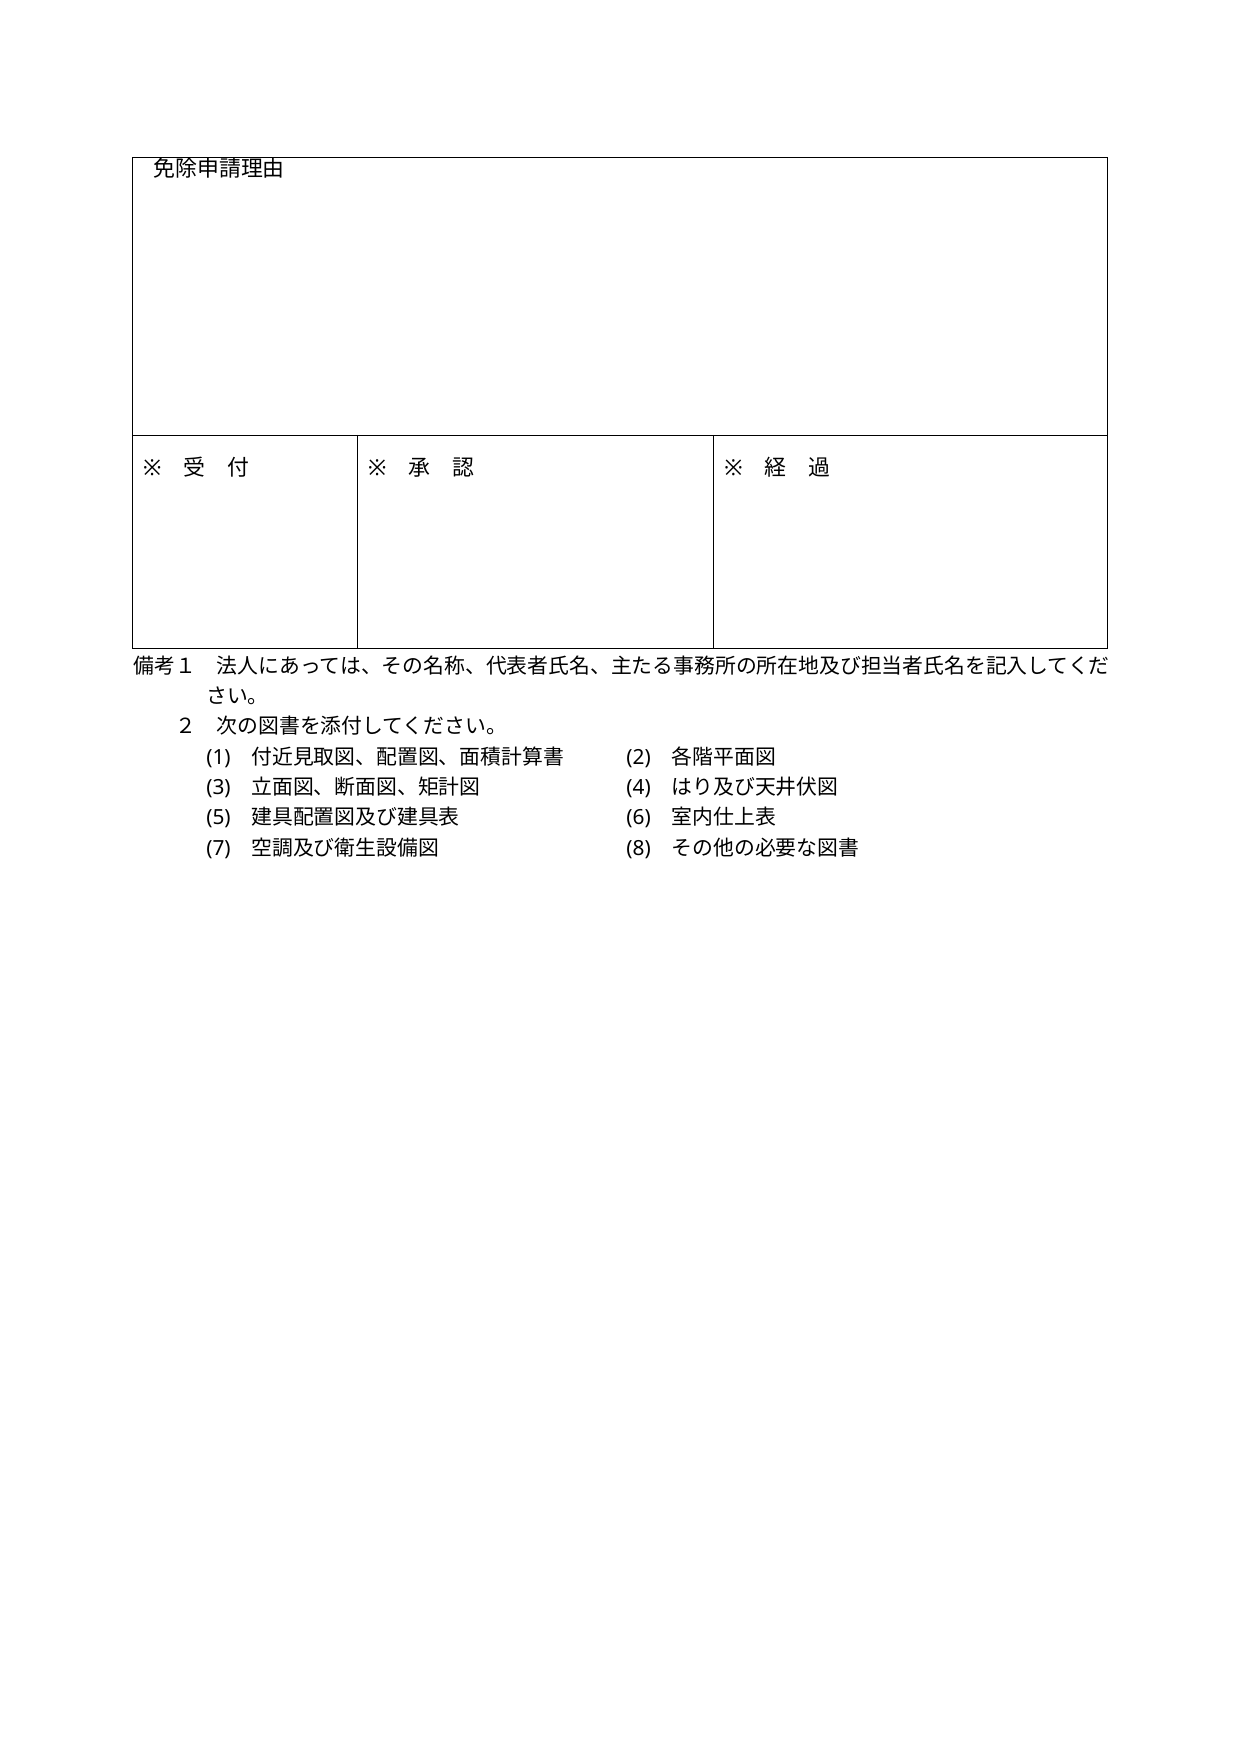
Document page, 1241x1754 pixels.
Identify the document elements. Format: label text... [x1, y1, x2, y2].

table_cell 免除申請理由 [133, 158, 1107, 435]
text (3) 立面図、断面図、矩計図 (4) はり及び天井伏図 [112, 770, 1128, 801]
text (7) 空調及び衛生設備図 (8) その他の必要な図書 [112, 831, 1128, 861]
text (1) 付近見取図、配置図、面積計算書 (2) 各階平面図 [112, 740, 1128, 770]
text ２ 次の図書を添付してください。 [112, 710, 1128, 740]
text 備考１ 法人にあっては、その名称、代表者氏名、主たる事務所の所在地及び担当者氏名を記入してくだ [112, 649, 1128, 679]
table_cell ※ 承 認 [358, 436, 713, 648]
table_cell ※ 受 付 [133, 436, 357, 648]
text さい。 [112, 679, 1128, 710]
text (5) 建具配置図及び建具表 (6) 室内仕上表 [112, 801, 1128, 831]
table_cell ※ 経 過 [714, 436, 1107, 648]
